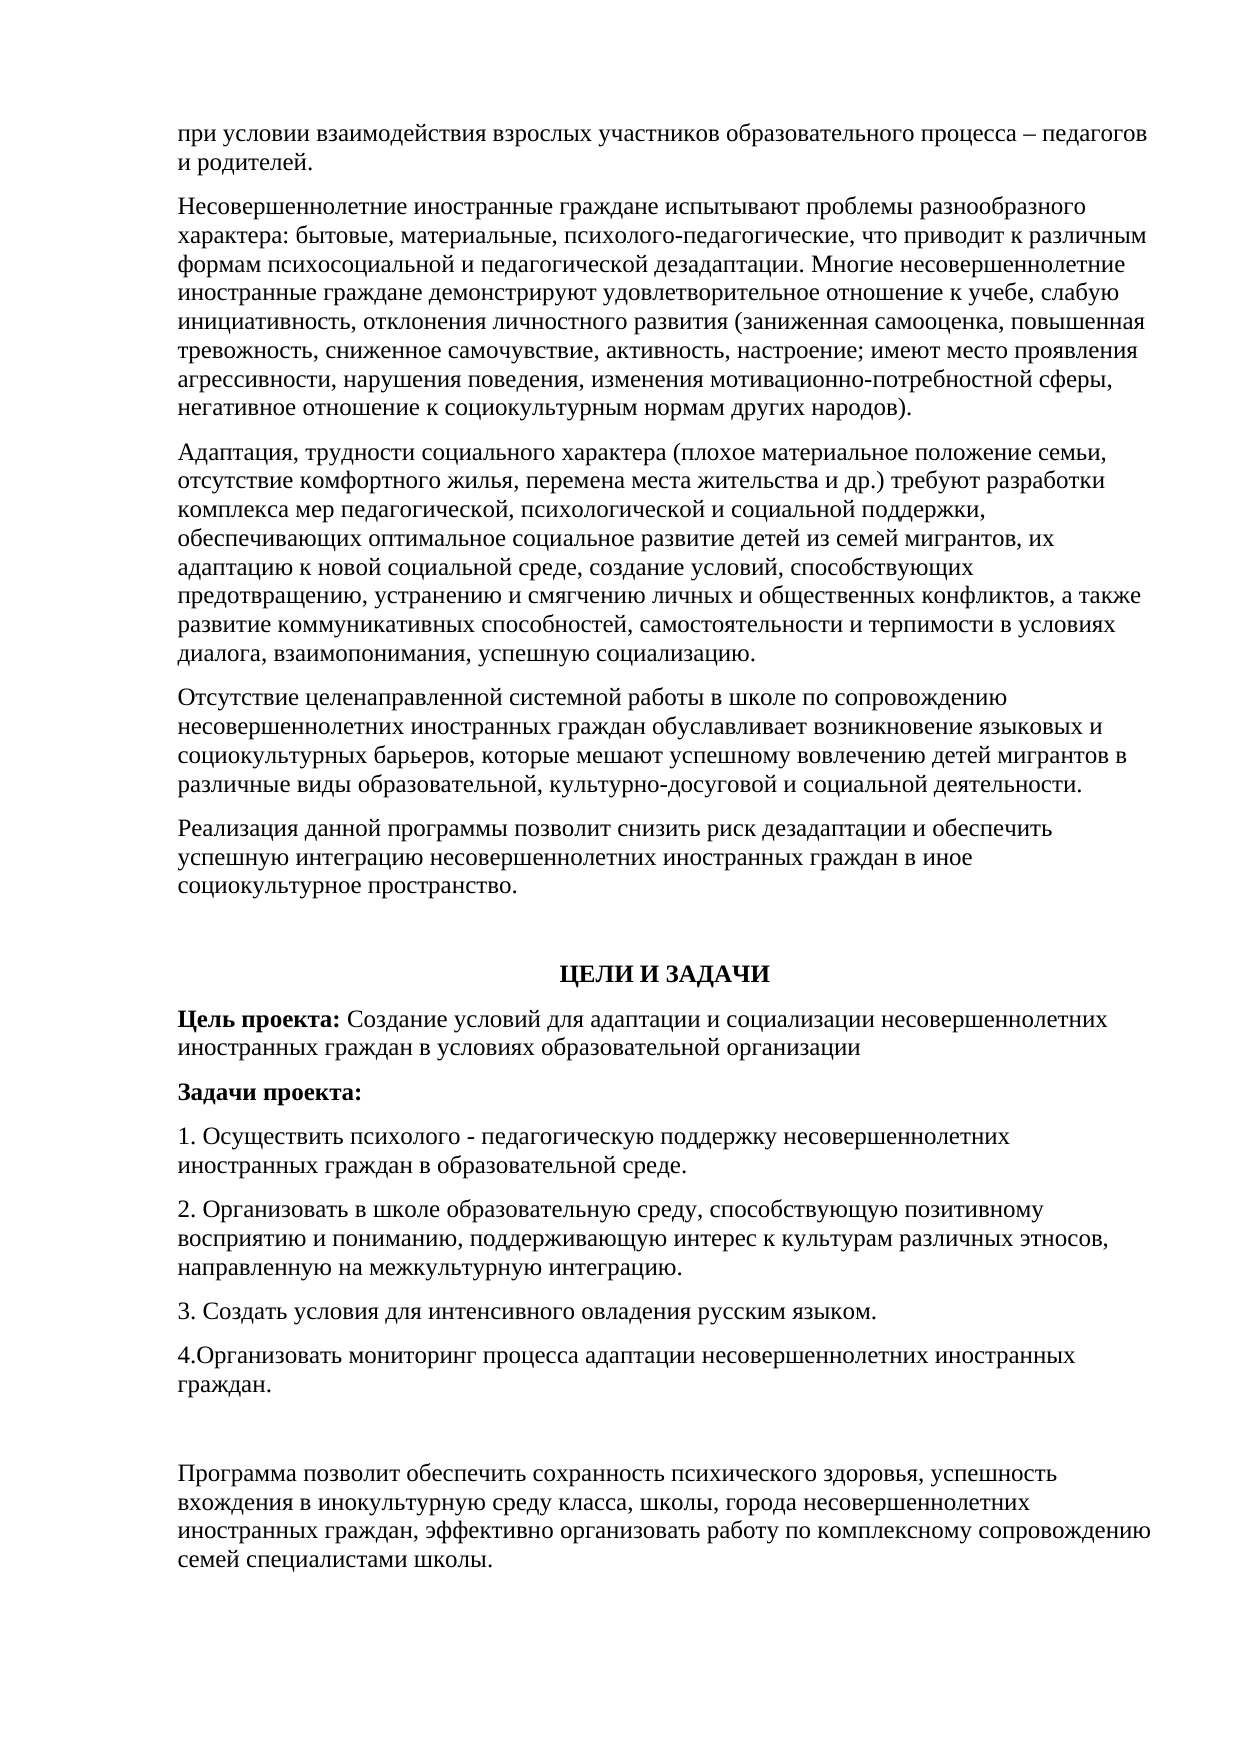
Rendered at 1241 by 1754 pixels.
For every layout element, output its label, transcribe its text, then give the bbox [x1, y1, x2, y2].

text 2. Организовать в школе образовательную среду, способствующую позитивному восприятию и пониманию, поддерживающую интерес к культурам различных этносов, направленную на межкультурную интеграцию. [177, 1194, 1152, 1281]
text Отсутствие целенаправленной системной работы в школе по сопровождению несовершеннолетних иностранных граждан обуславливает возникновение языковых и социокультурных барьеров, которые мешают успешному вовлечению детей мигрантов в различные виды образовательной, культурно-досуговой и социальной деятельности. [177, 682, 1152, 797]
text Адаптация, трудности социального характера (плохое материальное положение семьи, отсутствие комфортного жилья, перемена места жительства и др.) требуют разработки комплекса мер педагогической, психологической и социальной поддержки, обеспечивающих оптимальное социальное развитие детей из семей мигрантов, их адаптацию к новой социальной среде, создание условий, способствующих предотвращению, устранению и смягчению личных и общественных конфликтов, а также развитие коммуникативных способностей, самостоятельности и терпимости в условиях диалога, взаимопонимания, успешную социализацию. [177, 437, 1152, 667]
text Задачи проекта: [177, 1077, 1152, 1106]
text Несовершеннолетние иностранные граждане испытывают проблемы разнообразного характера: бытовые, материальные, психолого-педагогические, что приводит к различным формам психосоциальной и педагогической дезадаптации. Многие несовершеннолетние иностранные граждане демонстрируют удовлетворительное отношение к учебе, слабую инициативность, отклонения личностного развития (заниженная самооценка, повышенная тревожность, сниженное самочувствие, активность, настроение; имеют место проявления агрессивности, нарушения поведения, изменения мотивационно-потребностной сферы, негативное отношение к социокультурным нормам других народов). [177, 191, 1152, 421]
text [177, 118, 1152, 176]
text 3. Создать условия для интенсивного овладения русским языком. [177, 1296, 1152, 1325]
text ЦЕЛИ И ЗАДАЧИ [177, 959, 1152, 988]
text 1. Осуществить психолого - педагогическую поддержку несовершеннолетних иностранных граждан в образовательной среде. [177, 1121, 1152, 1179]
text Реализация данной программы позволит снизить риск дезадаптации и обеспечить успешную интеграцию несовершеннолетних иностранных граждан в иное социокультурное пространство. [177, 813, 1152, 899]
text 4.Организовать мониторинг процесса адаптации несовершеннолетних иностранных граждан. [177, 1341, 1152, 1398]
text Цель проекта: Создание условий для адаптации и социализации несовершеннолетних иностранных граждан в условиях образовательной организации [177, 1004, 1152, 1061]
text Программа позволит обеспечить сохранность психического здоровья, успешность вхождения в инокультурную среду класса, школы, города несовершеннолетних иностранных граждан, эффективно организовать работу по комплексному сопровождению семей специалистами школы. [177, 1458, 1152, 1573]
